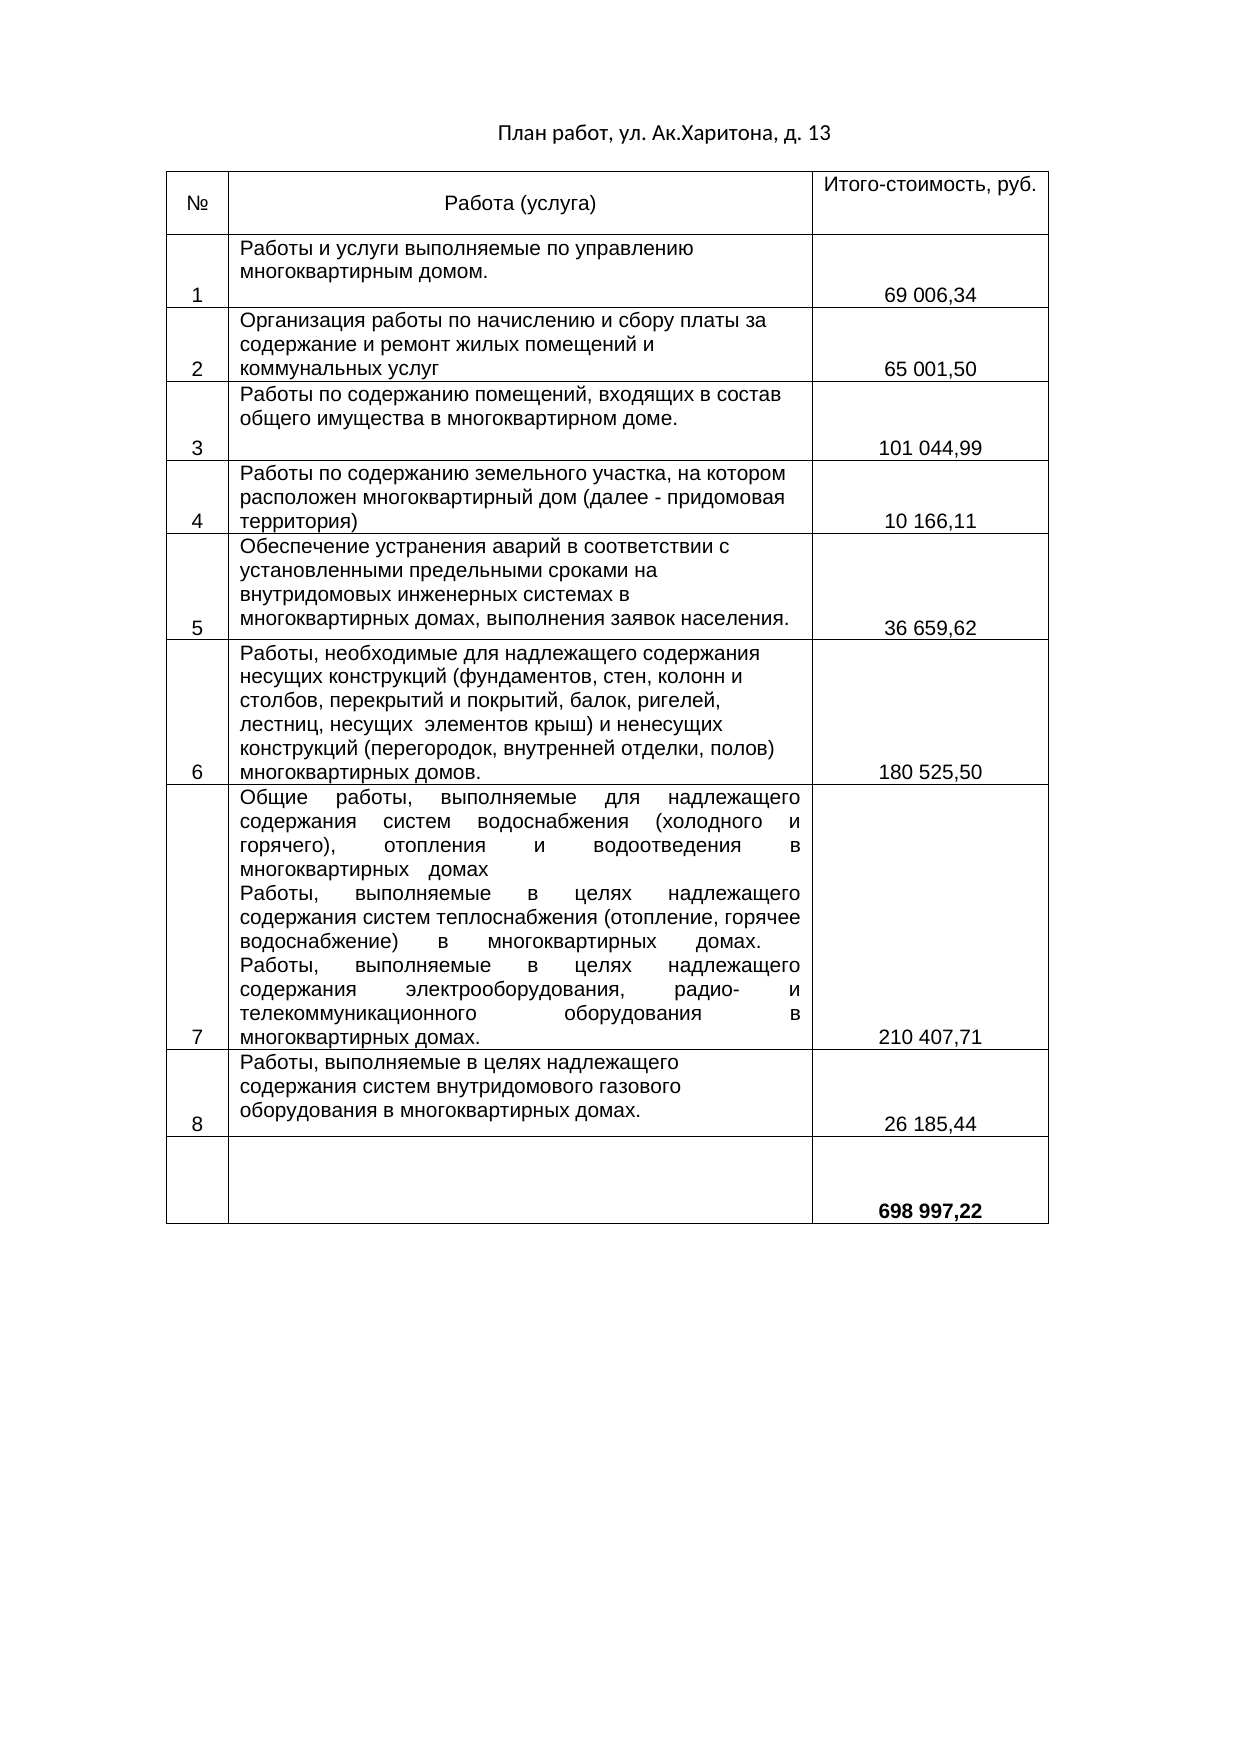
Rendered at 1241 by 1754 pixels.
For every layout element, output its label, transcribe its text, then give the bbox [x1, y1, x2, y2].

table_cell Работы, выполняемые в целях надлежащего содержания систем внутридомового газового оборудования в многоквартирных домах. [229, 1050, 812, 1136]
table_cell [167, 1137, 228, 1223]
table_cell Общие работы, выполняемые для надлежащего содержания систем водоснабжения (холодного и горячего), отопления и водоотведения в многоквартирных домах Работы, выполняемые в целях надлежащего содержания систем теплоснабжения (отопление, горячее водоснабжение) в многоквартирных домах. Работы, выполняемые в целях надлежащего содержания электрооборудования, радио- и телекоммуникационного оборудования в многоквартирных домах. [229, 785, 812, 1049]
table_cell 36 659,62 [813, 534, 1048, 639]
table_cell 26 185,44 [813, 1050, 1048, 1136]
table_cell 3 [167, 382, 228, 460]
table_cell 5 [167, 534, 228, 639]
table_cell Работы и услуги выполняемые по управлению многоквартирным домом. [229, 235, 812, 307]
table_cell 2 [167, 308, 228, 381]
table_cell 8 [167, 1050, 228, 1136]
table_cell [229, 1137, 812, 1223]
table_header № [167, 172, 228, 234]
table_cell Организация работы по начислению и сбору платы за содержание и ремонт жилых помещений и коммунальных услуг [229, 308, 812, 381]
table_cell Работы по содержанию помещений, входящих в состав общего имущества в многоквартирном доме. [229, 382, 812, 460]
table_cell 698 997,22 [813, 1137, 1048, 1223]
table_cell 210 407,71 [813, 785, 1048, 1049]
table_cell 65 001,50 [813, 308, 1048, 381]
table_cell Обеспечение устранения аварий в соответствии с установленными предельными сроками на внутридомовых инженерных системах в многоквартирных домах, выполнения заявок населения. [229, 534, 812, 639]
table_cell 4 [167, 461, 228, 533]
table_cell 1 [167, 235, 228, 307]
table_cell 69 006,34 [813, 235, 1048, 307]
text План работ, ул. Ак.Харитона, д. 13 [177, 118, 1152, 146]
table_cell 180 525,50 [813, 640, 1048, 784]
table_header Итого-стоимость, руб. [813, 172, 1048, 234]
table_cell 10 166,11 [813, 461, 1048, 533]
table_header Работа (услуга) [229, 172, 812, 234]
table_cell Работы, необходимые для надлежащего содержания несущих конструкций (фундаментов, стен, колонн и столбов, перекрытий и покрытий, балок, ригелей, лестниц, несущих элементов крыш) и ненесущих конструкций (перегородок, внутренней отделки, полов) многоквартирных домов. [229, 640, 812, 784]
table_cell 101 044,99 [813, 382, 1048, 460]
table_cell Работы по содержанию земельного участка, на котором расположен многоквартирный дом (далее - придомовая территория) [229, 461, 812, 533]
table_cell 6 [167, 640, 228, 784]
table_cell 7 [167, 785, 228, 1049]
